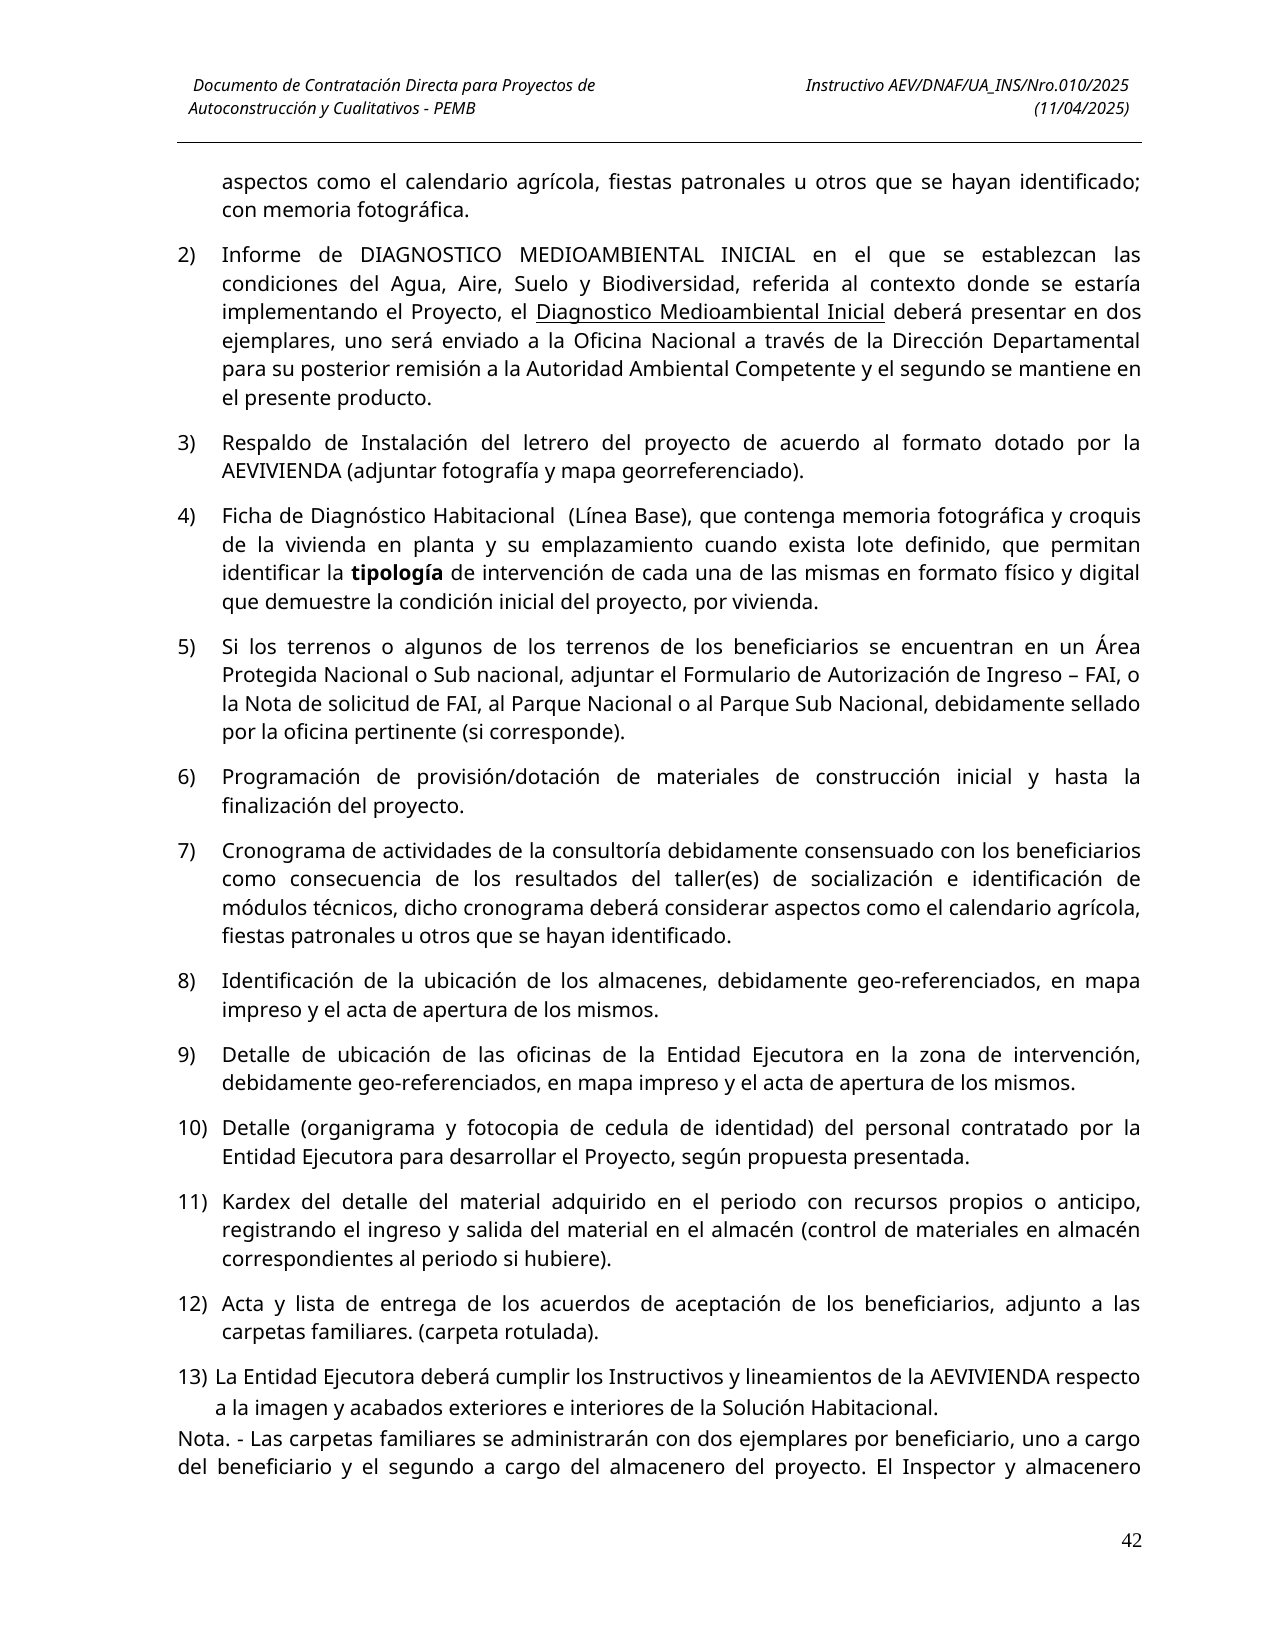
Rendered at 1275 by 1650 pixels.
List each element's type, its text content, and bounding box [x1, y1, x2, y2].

list Acta y lista de entrega de los acuerdos de aceptación de los beneficiarios, adjunto a las carpetas familiares. (carpeta rotulada). [177, 1289, 1142, 1346]
list Detalle de ubicación de las oficinas de la Entidad Ejecutora en la zona de intervención, debidamente geo-referenciados, en mapa impreso y el acta de apertura de los mismos. [177, 1040, 1142, 1097]
list Detalle (organigrama y fotocopia de cedula de identidad) del personal contratado por la Entidad Ejecutora para desarrollar el Proyecto, según propuesta presentada. [177, 1113, 1142, 1170]
list Ficha de Diagnóstico Habitacional (Línea Base), que contenga memoria fotográfica y croquis de la vivienda en planta y su emplazamiento cuando exista lote definido, que permitan identificar la tipología de intervención de cada una de las mismas en formato físico y digital que demuestre la condición inicial del proyecto, por vivienda. [177, 501, 1142, 615]
list Identificación de la ubicación de los almacenes, debidamente geo-referenciados, en mapa impreso y el acta de apertura de los mismos. [177, 966, 1142, 1023]
list La Entidad Ejecutora deberá cumplir los Instructivos y lineamientos de la AEVIVIENDA respecto a la imagen y acabados exteriores e interiores de la Solución Habitacional. [177, 1362, 1142, 1421]
list Cronograma de actividades de la consultoría debidamente consensuado con los beneficiarios como consecuencia de los resultados del taller(es) de socialización e identificación de módulos técnicos, dicho cronograma deberá considerar aspectos como el calendario agrícola, fiestas patronales u otros que se hayan identificado. [177, 836, 1142, 949]
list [177, 167, 1142, 224]
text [177, 1424, 1142, 1481]
list Kardex del detalle del material adquirido en el periodo con recursos propios o anticipo, registrando el ingreso y salida del material en el almacén (control de materiales en almacén correspondientes al periodo si hubiere). [177, 1187, 1142, 1272]
list Programación de provisión/dotación de materiales de construcción inicial y hasta la finalización del proyecto. [177, 762, 1142, 819]
list Si los terrenos o algunos de los terrenos de los beneficiarios se encuentran en un Área Protegida Nacional o Sub nacional, adjuntar el Formulario de Autorización de Ingreso – FAI, o la Nota de solicitud de FAI, al Parque Nacional o al Parque Sub Nacional, debidamente sellado por la oficina pertinente (si corresponde). [177, 632, 1142, 746]
list Informe de DIAGNOSTICO MEDIOAMBIENTAL INICIAL en el que se establezcan las condiciones del Agua, Aire, Suelo y Biodiversidad, referida al contexto donde se estaría implementando el Proyecto, el Diagnostico Medioambiental Inicial deberá presentar en dos ejemplares, uno será enviado a la Oficina Nacional a través de la Dirección Departamental para su posterior remisión a la Autoridad Ambiental Competente y el segundo se mantiene en el presente producto. [177, 241, 1142, 411]
list Respaldo de Instalación del letrero del proyecto de acuerdo al formato dotado por la AEVIVIENDA (adjuntar fotografía y mapa georreferenciado). [177, 428, 1142, 485]
